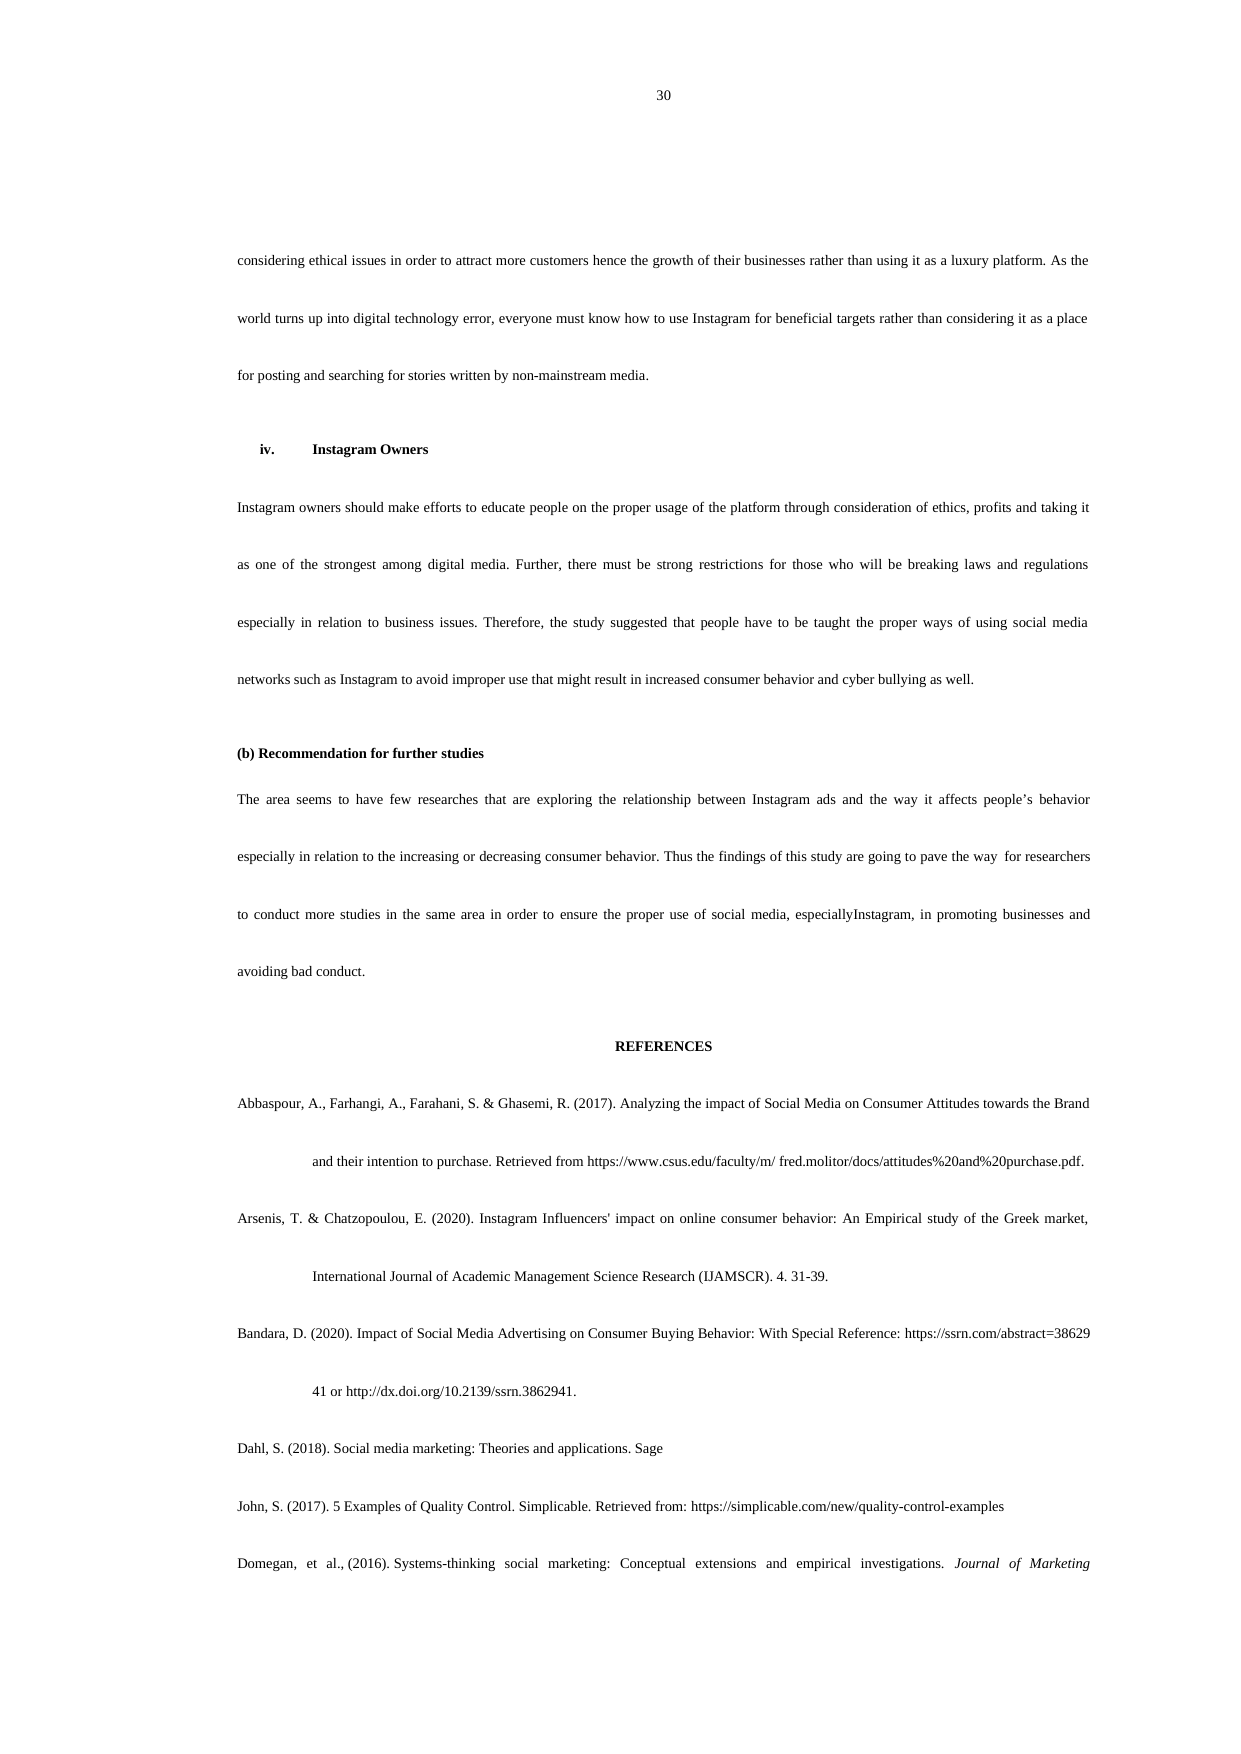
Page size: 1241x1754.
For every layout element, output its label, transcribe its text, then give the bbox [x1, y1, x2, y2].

text John, S. (2017). 5 Examples of Quality Control. Simplicable. Retrieved from: https://simplicable.com/new/quality-control-examples [237, 1485, 1090, 1514]
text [237, 1543, 1090, 1572]
text Dahl, S. (2018). Social media marketing: Theories and applications. Sage [237, 1428, 1090, 1457]
text The area seems to have few researches that are exploring the relationship between Instagram ads and the way it affects people’s behavior especially in relation to the increasing or decreasing consumer behavior. Thus the findings of this study are going to pave the way for researchers to conduct more studies in the same area in order to ensure the proper use of social media, especiallyInstagram, in promoting businesses and avoiding bad conduct. [237, 779, 1090, 980]
text Bandara, D. (2020). Impact of Social Media Advertising on Consumer Buying Behavior: With Special Reference: https://ssrn.com/abstract=38629 41 or http://dx.doi.org/10.2139/ssrn.3862941. [237, 1313, 1090, 1399]
text Abbaspour, A., Farhangi, A., Farahani, S. & Ghasemi, R. (2017). Analyzing the impact of Social Media on Consumer Attitudes towards the Brand and their intention to purchase. Retrieved from https://www.csus.edu/faculty/m/ fred.molitor/docs/attitudes%20and%20purchase.pdf. [237, 1083, 1090, 1169]
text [237, 240, 1090, 384]
text Instagram owners should make efforts to educate people on the proper usage of the platform through consideration of ethics, profits and taking it as one of the strongest among digital media. Further, there must be strong restrictions for those who will be breaking laws and regulations especially in relation to business issues. Therefore, the study suggested that people have to be taught the proper ways of using social media networks such as Instagram to avoid improper use that might result in increased consumer behavior and cyber bullying as well. [237, 487, 1090, 688]
text Arsenis, T. & Chatzopoulou, E. (2020). Instagram Influencers' impact on online consumer behavior: An Empirical study of the Greek market, International Journal of Academic Management Science Research (IJAMSCR). 4. 31-39. [237, 1198, 1090, 1284]
subtitle Instagram Owners [274, 429, 1090, 458]
text (b) Recommendation for further studies [237, 733, 1090, 762]
subtitle REFERENCES [237, 1025, 1090, 1054]
